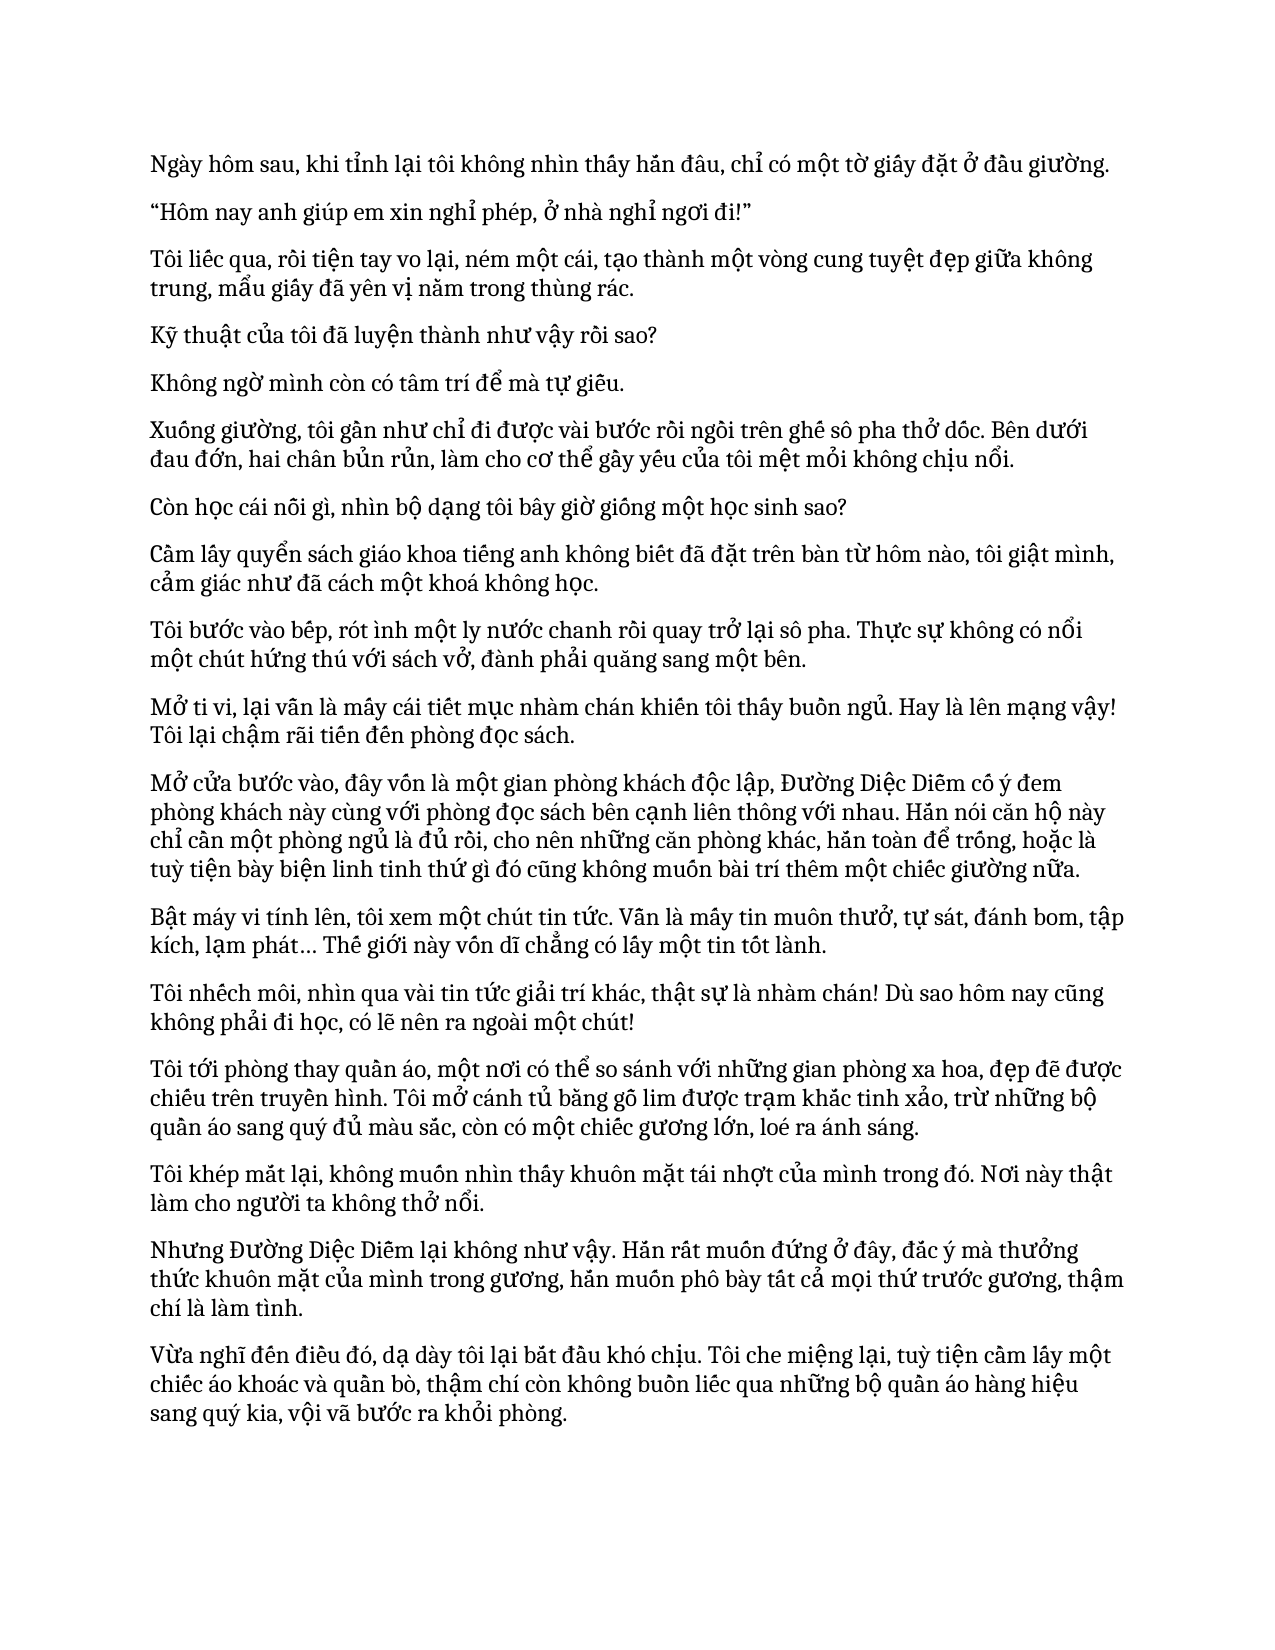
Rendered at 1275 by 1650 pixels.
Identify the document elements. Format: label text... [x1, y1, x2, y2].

text Tôi liếc qua, rồi tiện tay vo lại, ném một cái, tạo thành một vòng cung tuyệt đẹp giữa không trung, mẩu giấy đã yên vị nằm trong thùng rác. [150, 245, 1125, 302]
text Bật máy vi tính lên, tôi xem một chút tin tức. Vẫn là mấy tin muôn thưở, tự sát, đánh bom, tập kích, lạm phát… Thế giới này vốn dĩ chẳng có lấy một tin tốt lành. [150, 902, 1125, 960]
text Vừa nghĩ đến điều đó, dạ dày tôi lại bắt đầu khó chịu. Tôi che miệng lại, tuỳ tiện cầm lấy một chiếc áo khoác và quần bò, thậm chí còn không buồn liếc qua những bộ quần áo hàng hiệu sang quý kia, vội vã bước ra khỏi phòng. [150, 1341, 1125, 1427]
text Nhưng Đường Diệc Diễm lại không như vậy. Hắn rất muốn đứng ở đây, đắc ý mà thưởng thức khuôn mặt của mình trong gương, hắn muốn phô bày tất cả mọi thứ trước gương, thậm chí là làm tình. [150, 1236, 1125, 1322]
text “Hôm nay anh giúp em xin nghỉ phép, ở nhà nghỉ ngơi đi!” [150, 197, 1125, 226]
text Mở ti vi, lại vẫn là mấy cái tiết mục nhàm chán khiến tôi thấy buồn ngủ. Hay là lên mạng vậy! Tôi lại chậm rãi tiến đến phòng đọc sách. [150, 692, 1125, 750]
text Tôi khép mắt lại, không muốn nhìn thấy khuôn mặt tái nhợt của mình trong đó. Nơi này thật làm cho người ta không thở nổi. [150, 1160, 1125, 1217]
text Còn học cái nỗi gì, nhìn bộ dạng tôi bây giờ giống một học sinh sao? [150, 492, 1125, 521]
text Tôi tới phòng thay quần áo, một nơi có thể so sánh với những gian phòng xa hoa, đẹp đẽ được chiếu trên truyền hình. Tôi mở cánh tủ bằng gỗ lim được trạm khắc tinh xảo, trừ những bộ quần áo sang quý đủ màu sắc, còn có một chiếc gương lớn, loé ra ánh sáng. [150, 1055, 1125, 1141]
text Tôi nhếch môi, nhìn qua vài tin tức giải trí khác, thật sự là nhàm chán! Dù sao hôm nay cũng không phải đi học, có lẽ nên ra ngoài một chút! [150, 979, 1125, 1036]
text Mở cửa bước vào, đây vốn là một gian phòng khách độc lập, Đường Diệc Diễm cố ý đem phòng khách này cùng với phòng đọc sách bên cạnh liên thông với nhau. Hắn nói căn hộ này chỉ cần một phòng ngủ là đủ rồi, cho nên những căn phòng khác, hắn toàn để trống, hoặc là tuỳ tiện bày biện linh tinh thứ gì đó cũng không muốn bài trí thêm một chiếc giường nữa. [150, 769, 1125, 884]
text Tôi bước vào bếp, rót ình một ly nước chanh rồi quay trở lại sô pha. Thực sự không có nổi một chút hứng thú với sách vở, đành phải quăng sang một bên. [150, 616, 1125, 674]
text Không ngờ mình còn có tâm trí để mà tự giễu. [150, 369, 1125, 397]
text Kỹ thuật của tôi đã luyện thành như vậy rồi sao? [150, 321, 1125, 350]
text Ngày hôm sau, khi tỉnh lại tôi không nhìn thấy hắn đâu, chỉ có một tờ giấy đặt ở đầu giường. [150, 150, 1125, 179]
text Cầm lấy quyển sách giáo khoa tiếng anh không biết đã đặt trên bàn từ hôm nào, tôi giật mình, cảm giác như đã cách một khoá không học. [150, 540, 1125, 597]
text Xuống giường, tôi gần như chỉ đi được vài bước rồi ngồi trên ghế sô pha thở dốc. Bên dưới đau đớn, hai chân bủn rủn, làm cho cơ thể gầy yếu của tôi mệt mỏi không chịu nổi. [150, 416, 1125, 474]
